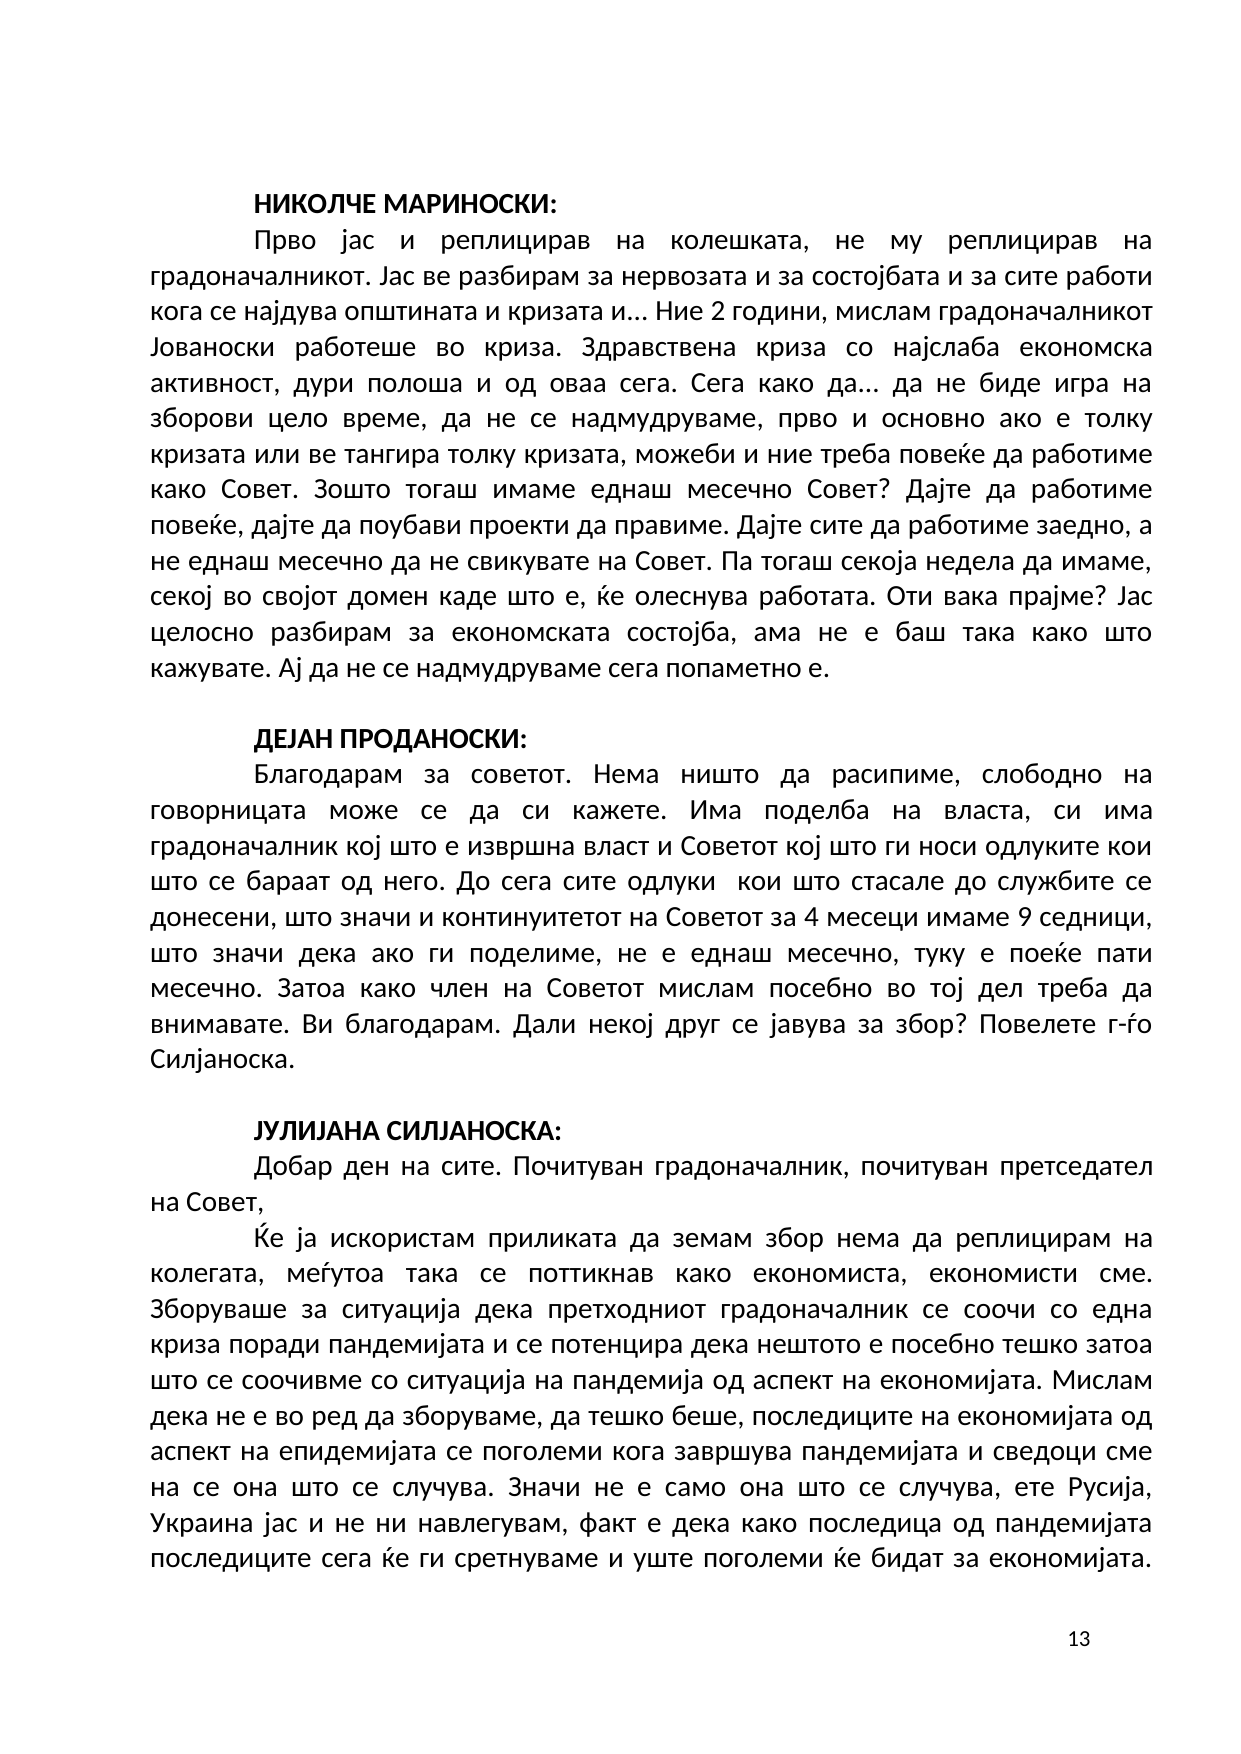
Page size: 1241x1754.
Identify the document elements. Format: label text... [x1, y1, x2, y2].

text ЈУЛИЈАНА СИЛЈАНОСКА: [150, 1112, 1154, 1147]
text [150, 1219, 1154, 1575]
text ДЕЈАН ПРОДАНОСКИ: [150, 720, 1154, 756]
text НИКОЛЧЕ МАРИНОСКИ: [150, 186, 1154, 221]
text Благодарам за советот. Нема ништо да расипиме, слободно на говорницата може се да си кажете. Има поделба на власта, си има градоначалник кој што е извршна власт и Советот кој што ги носи одлуките кои што се бараат од него. До сега сите одлуки кои што стасале до службите се донесени, што значи и континуитетот на Советот за 4 месеци имаме 9 седници, што значи дека ако ги поделиме, не е еднаш месечно, туку е поеќе пати месечно. Затоа како член на Советот мислам посебно во тој дел треба да внимавате. Ви благодарам. Дали некој друг се јавува за збор? Повелете г-ѓо Силјаноска. [150, 756, 1154, 1076]
text Прво јас и реплицирав на колешката, не му реплицирав на градоначалникот. Јас ве разбирам за нервозата и за состојбата и за сите работи кога се најдува општината и кризата и... Ние 2 години, мислам градоначалникот Јованоски работеше во криза. Здравствена криза со најслаба економска активност, дури полоша и од оваа сега. Сега како да... да не биде игра на зборови цело време, да не се надмудруваме, прво и основно ако е толку кризата или ве тангира толку кризата, можеби и ние треба повеќе да работиме како Совет. Зошто тогаш имаме еднаш месечно Совет? Дајте да работиме повеќе, дајте да поубави проекти да правиме. Дајте сите да работиме заедно, а не еднаш месечно да не свикувате на Совет. Па тогаш секоја недела да имаме, секој во својот домен каде што е, ќе олеснува работата. Оти вака прајме? Јас целосно разбирам за економската состојба, ама не е баш така како што кажувате. Ај да не се надмудруваме сега попаметно е. [150, 221, 1154, 684]
text Добар ден на сите. Почитуван градоначалник, почитуван претседател на Совет, [150, 1147, 1154, 1219]
